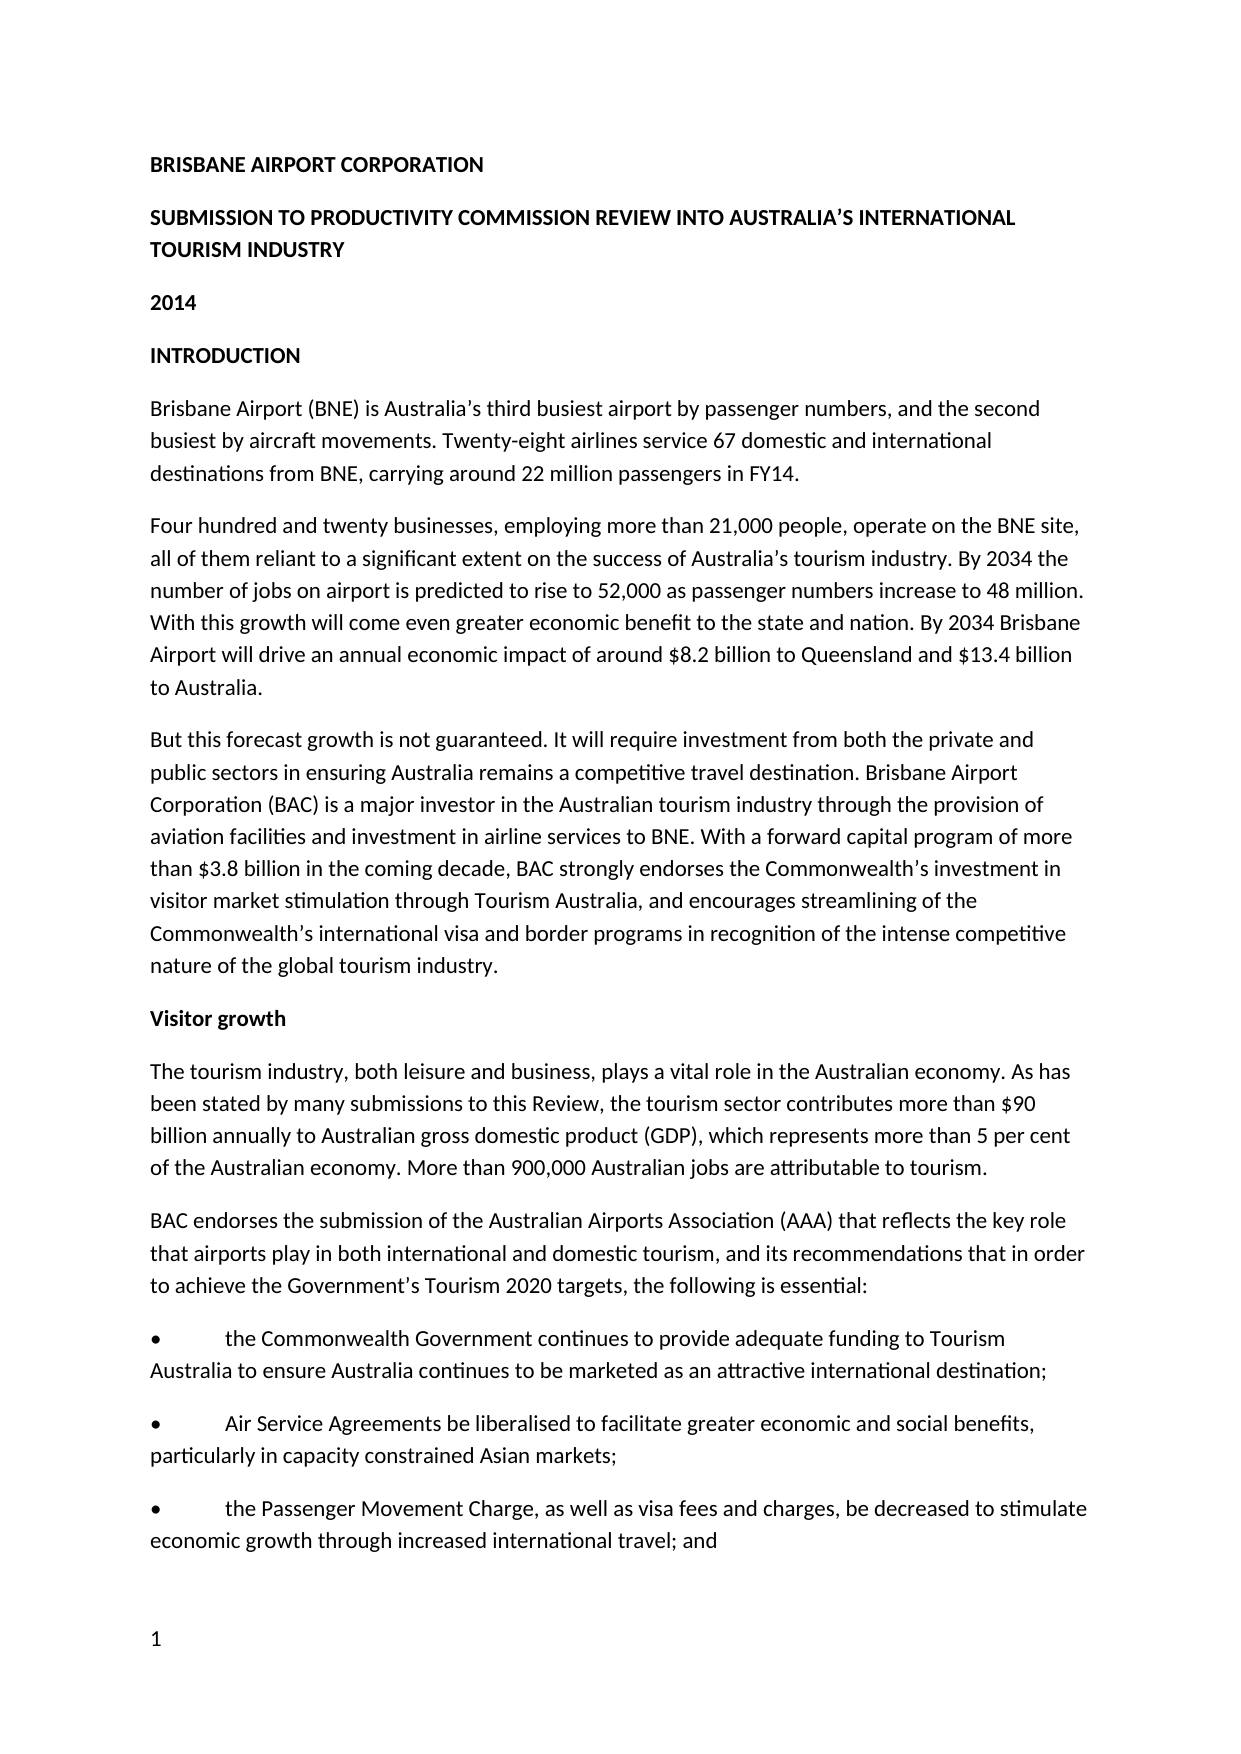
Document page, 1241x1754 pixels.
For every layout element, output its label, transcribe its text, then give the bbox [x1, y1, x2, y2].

text 2014 [150, 288, 1090, 316]
text • the Commonwealth Government continues to provide adequate funding to Tourism Australia to ensure Australia continues to be marketed as an attractive international destination; [150, 1324, 1090, 1384]
text Visitor growth [150, 1004, 1090, 1032]
text INTRODUCTION [150, 341, 1090, 369]
text The tourism industry, both leisure and business, plays a vital role in the Australian economy. As has been stated by many submissions to this Review, the tourism sector contributes more than $90 billion annually to Australian gross domestic product (GDP), which represents more than 5 per cent of the Australian economy. More than 900,000 Australian jobs are attributable to tourism. [150, 1057, 1090, 1182]
text • the Passenger Movement Charge, as well as visa fees and charges, be decreased to stimulate economic growth through increased international travel; and [150, 1494, 1090, 1554]
text SUBMISSION TO PRODUCTIVITY COMMISSION REVIEW INTO AUSTRALIA’S INTERNATIONAL TOURISM INDUSTRY [150, 203, 1090, 263]
text BAC endorses the submission of the Australian Airports Association (AAA) that reflects the key role that airports play in both international and domestic tourism, and its recommendations that in order to achieve the Government’s Tourism 2020 targets, the following is essential: [150, 1207, 1090, 1299]
text Four hundred and twenty businesses, employing more than 21,000 people, operate on the BNE site, all of them reliant to a significant extent on the success of Australia’s tourism industry. By 2034 the number of jobs on airport is predicted to rise to 52,000 as passenger numbers increase to 48 million. With this growth will come even greater economic benefit to the state and nation. By 2034 Brisbane Airport will drive an annual economic impact of around $8.2 billion to Queensland and $13.4 billion to Australia. [150, 512, 1090, 701]
text Brisbane Airport (BNE) is Australia’s third busiest airport by passenger numbers, and the second busiest by aircraft movements. Twenty-eight airlines service 67 domestic and international destinations from BNE, carrying around 22 million passengers in FY14. [150, 394, 1090, 487]
text But this forecast growth is not guaranteed. It will require investment from both the private and public sectors in ensuring Australia remains a competitive travel destination. Brisbane Airport Corporation (BAC) is a major investor in the Australian tourism industry through the provision of aviation facilities and investment in airline services to BNE. With a forward capital program of more than $3.8 billion in the coming decade, BAC strongly endorses the Commonwealth’s investment in visitor market stimulation through Tourism Australia, and encourages streamlining of the Commonwealth’s international visa and border programs in recognition of the intense competitive nature of the global tourism industry. [150, 726, 1090, 979]
text • Air Service Agreements be liberalised to facilitate greater economic and social benefits, particularly in capacity constrained Asian markets; [150, 1409, 1090, 1469]
text BRISBANE AIRPORT CORPORATION [150, 150, 1090, 178]
